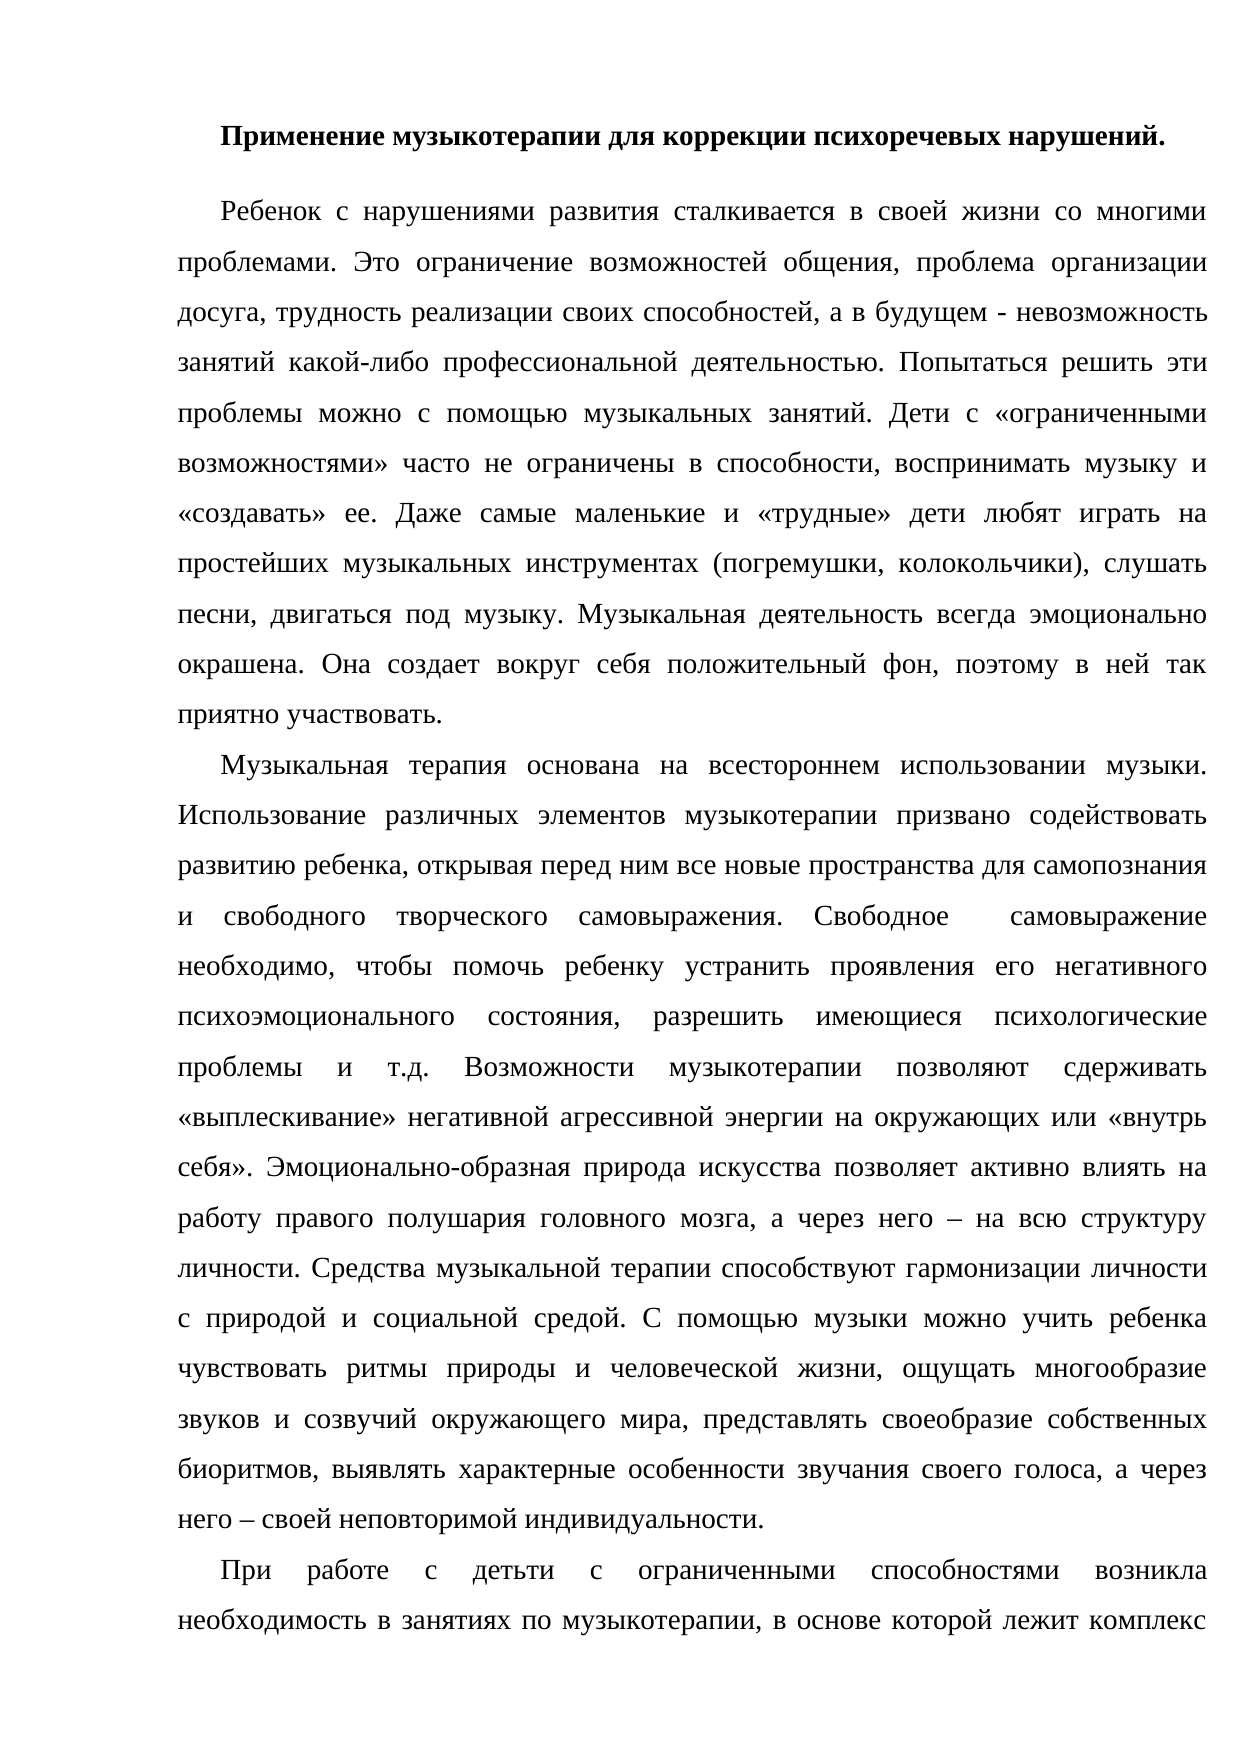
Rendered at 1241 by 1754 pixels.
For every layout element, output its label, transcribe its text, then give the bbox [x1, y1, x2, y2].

text Музыкальная терапия основана на всестороннем использовании музыки. Использование различных элементов музыкотерапии призвано содействовать развитию ребенка, открывая перед ним все новые пространства для самопознания и свободного творческого самовыражения. Свободное самовыражение необходимо, чтобы помочь ребенку устранить проявления его негативного психоэмоционального состояния, разрешить имеющиеся психологические проблемы и т.д. Возможности музыкотерапии позволяют сдерживать «выплескивание» негативной агрессивной энергии на окружающих или «внутрь себя». Эмоционально-образная природа искусства позволяет активно влиять на работу правого полушария головного мозга, а через него – на всю структуру личности. Средства музыкальной терапии способствуют гармонизации личности с природой и социальной средой. С помощью музыки можно учить ребенка чувствовать ритмы природы и человеческой жизни, ощущать многообразие звуков и созвучий окружающего мира, представлять своеобразие собственных биоритмов, выявлять характерные особенности звучания своего голоса, а через него – своей неповторимой индивидуальности. [177, 747, 1208, 1535]
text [177, 1552, 1208, 1636]
text Ребенок с нарушениями развития сталкивается в своей жизни со многими проблемами. Это ограничение возможностей общения, проблема организации досуга, трудность реализации своих способностей, а в будущем - невозможность занятий какой-либо профессиональной деятельностью. Попытаться решить эти проблемы можно с помощью музыкальных занятий. Дети с «ограниченными возможностями» часто не ограничены в способности, воспринимать музыку и «создавать» ее. Даже самые маленькие и «трудные» дети любят играть на простейших музыкальных инструментах (погремушки, колокольчики), слушать песни, двигаться под музыку. Музыкальная деятельность всегда эмоционально окрашена. Она создает вокруг себя положительный фон, поэтому в ней так приятно участвовать. [177, 193, 1208, 730]
text Применение музыкотерапии для коррекции психоречевых нарушений. [177, 118, 1208, 152]
